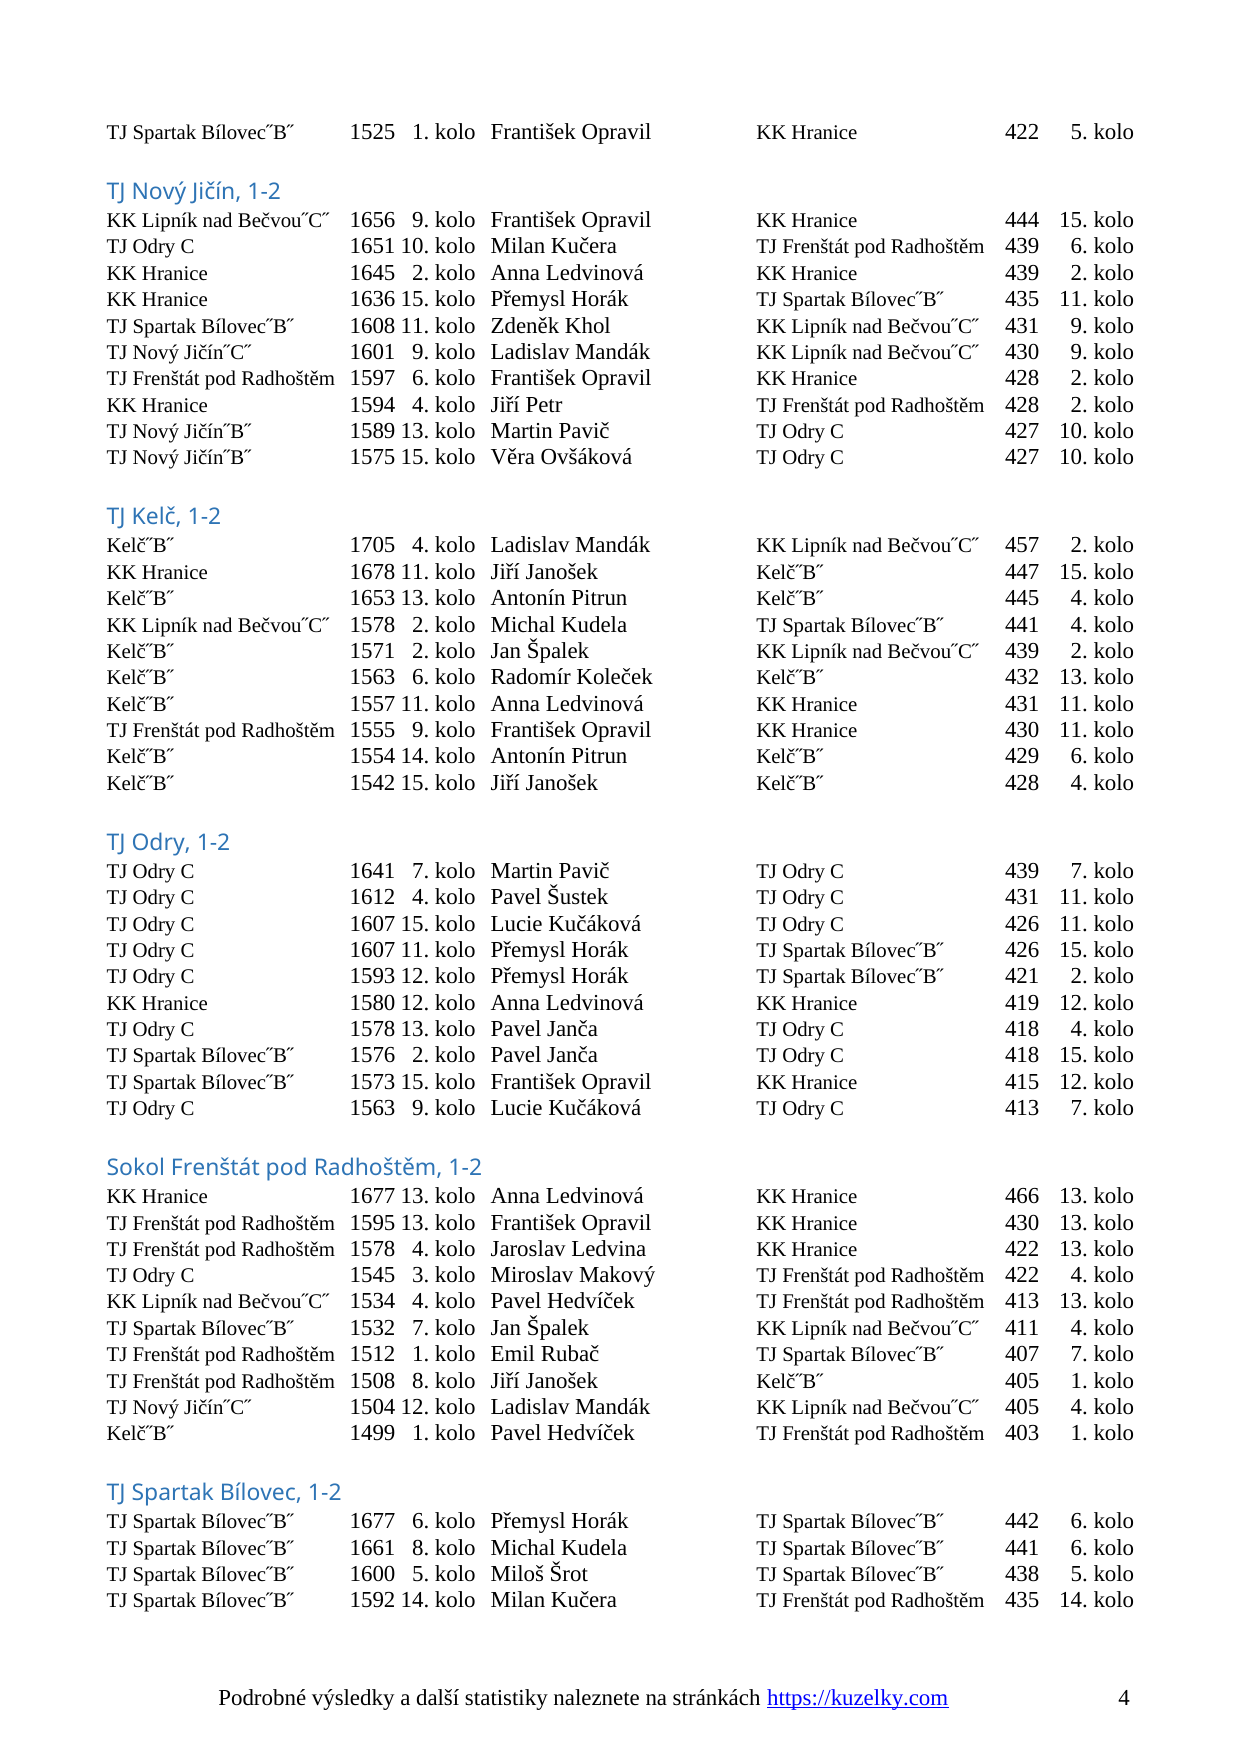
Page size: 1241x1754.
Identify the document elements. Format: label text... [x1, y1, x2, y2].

text TJ Spartak Bílovec˝B˝ 1592 14. kolo Milan Kučera TJ Frenštát pod Radhoštěm 435 14. kolo [106, 1587, 1134, 1613]
text Kelč˝B˝ 1554 14. kolo Antonín Pitrun Kelč˝B˝ 429 6. kolo [106, 742, 1134, 769]
text Kelč˝B˝ 1653 13. kolo Antonín Pitrun Kelč˝B˝ 445 4. kolo [106, 584, 1134, 611]
text Kelč˝B˝ 1542 15. kolo Jiří Janošek Kelč˝B˝ 428 4. kolo [106, 769, 1134, 795]
text TJ Spartak Bílovec˝B˝ 1525 1. kolo František Opravil KK Hranice 422 5. kolo [106, 118, 1134, 144]
text KK Hranice 1636 15. kolo Přemysl Horák TJ Spartak Bílovec˝B˝ 435 11. kolo [106, 285, 1134, 312]
text TJ Odry C 1578 13. kolo Pavel Janča TJ Odry C 418 4. kolo [106, 1015, 1134, 1041]
text TJ Odry C 1593 12. kolo Přemysl Horák TJ Spartak Bílovec˝B˝ 421 2. kolo [106, 962, 1134, 989]
text Kelč˝B˝ 1563 6. kolo Radomír Koleček Kelč˝B˝ 432 13. kolo [106, 663, 1134, 690]
text TJ Frenštát pod Radhoštěm 1595 13. kolo František Opravil KK Hranice 430 13. kolo [106, 1208, 1134, 1235]
text TJ Odry C 1651 10. kolo Milan Kučera TJ Frenštát pod Radhoštěm 439 6. kolo [106, 233, 1134, 259]
subtitle TJ Nový Jičín, 1-2 [106, 175, 1134, 206]
text Kelč˝B˝ 1499 1. kolo Pavel Hedvíček TJ Frenštát pod Radhoštěm 403 1. kolo [106, 1419, 1134, 1446]
text Kelč˝B˝ 1705 4. kolo Ladislav Mandák KK Lipník nad Bečvou˝C˝ 457 2. kolo [106, 532, 1134, 558]
text TJ Odry C 1607 11. kolo Přemysl Horák TJ Spartak Bílovec˝B˝ 426 15. kolo [106, 936, 1134, 962]
text TJ Nový Jičín˝B˝ 1575 15. kolo Věra Ovšáková TJ Odry C 427 10. kolo [106, 443, 1134, 470]
text TJ Odry C 1545 3. kolo Miroslav Makový TJ Frenštát pod Radhoštěm 422 4. kolo [106, 1261, 1134, 1288]
text TJ Frenštát pod Radhoštěm 1578 4. kolo Jaroslav Ledvina KK Hranice 422 13. kolo [106, 1235, 1134, 1261]
text TJ Frenštát pod Radhoštěm 1512 1. kolo Emil Rubač TJ Spartak Bílovec˝B˝ 407 7. kolo [106, 1340, 1134, 1367]
text TJ Frenštát pod Radhoštěm 1555 9. kolo František Opravil KK Hranice 430 11. kolo [106, 716, 1134, 742]
text KK Hranice 1677 13. kolo Anna Ledvinová KK Hranice 466 13. kolo [106, 1182, 1134, 1208]
text KK Lipník nad Bečvou˝C˝ 1578 2. kolo Michal Kudela TJ Spartak Bílovec˝B˝ 441 4. kolo [106, 611, 1134, 637]
text TJ Spartak Bílovec˝B˝ 1677 6. kolo Přemysl Horák TJ Spartak Bílovec˝B˝ 442 6. kolo [106, 1507, 1134, 1534]
text TJ Nový Jičín˝B˝ 1589 13. kolo Martin Pavič TJ Odry C 427 10. kolo [106, 417, 1134, 443]
text TJ Nový Jičín˝C˝ 1601 9. kolo Ladislav Mandák KK Lipník nad Bečvou˝C˝ 430 9. kolo [106, 338, 1134, 364]
text TJ Odry C 1607 15. kolo Lucie Kučáková TJ Odry C 426 11. kolo [106, 909, 1134, 936]
text KK Hranice 1594 4. kolo Jiří Petr TJ Frenštát pod Radhoštěm 428 2. kolo [106, 391, 1134, 417]
text TJ Odry C 1641 7. kolo Martin Pavič TJ Odry C 439 7. kolo [106, 857, 1134, 883]
text TJ Nový Jičín˝C˝ 1504 12. kolo Ladislav Mandák KK Lipník nad Bečvou˝C˝ 405 4. kolo [106, 1393, 1134, 1419]
text TJ Frenštát pod Radhoštěm 1508 8. kolo Jiří Janošek Kelč˝B˝ 405 1. kolo [106, 1367, 1134, 1393]
text TJ Spartak Bílovec˝B˝ 1661 8. kolo Michal Kudela TJ Spartak Bílovec˝B˝ 441 6. kolo [106, 1534, 1134, 1560]
subtitle TJ Kelč, 1-2 [106, 500, 1134, 532]
text TJ Odry C 1612 4. kolo Pavel Šustek TJ Odry C 431 11. kolo [106, 883, 1134, 909]
text Kelč˝B˝ 1571 2. kolo Jan Špalek KK Lipník nad Bečvou˝C˝ 439 2. kolo [106, 637, 1134, 663]
text KK Hranice 1580 12. kolo Anna Ledvinová KK Hranice 419 12. kolo [106, 989, 1134, 1015]
subtitle TJ Spartak Bílovec, 1-2 [106, 1476, 1134, 1507]
subtitle Sokol Frenštát pod Radhoštěm, 1-2 [106, 1151, 1134, 1182]
text Kelč˝B˝ 1557 11. kolo Anna Ledvinová KK Hranice 431 11. kolo [106, 690, 1134, 716]
text KK Lipník nad Bečvou˝C˝ 1534 4. kolo Pavel Hedvíček TJ Frenštát pod Radhoštěm 413 13. kolo [106, 1288, 1134, 1314]
text TJ Odry C 1563 9. kolo Lucie Kučáková TJ Odry C 413 7. kolo [106, 1094, 1134, 1120]
text TJ Spartak Bílovec˝B˝ 1573 15. kolo František Opravil KK Hranice 415 12. kolo [106, 1068, 1134, 1094]
text TJ Frenštát pod Radhoštěm 1597 6. kolo František Opravil KK Hranice 428 2. kolo [106, 364, 1134, 391]
text TJ Spartak Bílovec˝B˝ 1532 7. kolo Jan Špalek KK Lipník nad Bečvou˝C˝ 411 4. kolo [106, 1314, 1134, 1340]
text KK Hranice 1645 2. kolo Anna Ledvinová KK Hranice 439 2. kolo [106, 259, 1134, 285]
text TJ Spartak Bílovec˝B˝ 1576 2. kolo Pavel Janča TJ Odry C 418 15. kolo [106, 1041, 1134, 1068]
subtitle TJ Odry, 1-2 [106, 826, 1134, 857]
text KK Lipník nad Bečvou˝C˝ 1656 9. kolo František Opravil KK Hranice 444 15. kolo [106, 206, 1134, 233]
text TJ Spartak Bílovec˝B˝ 1608 11. kolo Zdeněk Khol KK Lipník nad Bečvou˝C˝ 431 9. kolo [106, 312, 1134, 338]
text KK Hranice 1678 11. kolo Jiří Janošek Kelč˝B˝ 447 15. kolo [106, 558, 1134, 584]
text TJ Spartak Bílovec˝B˝ 1600 5. kolo Miloš Šrot TJ Spartak Bílovec˝B˝ 438 5. kolo [106, 1560, 1134, 1587]
